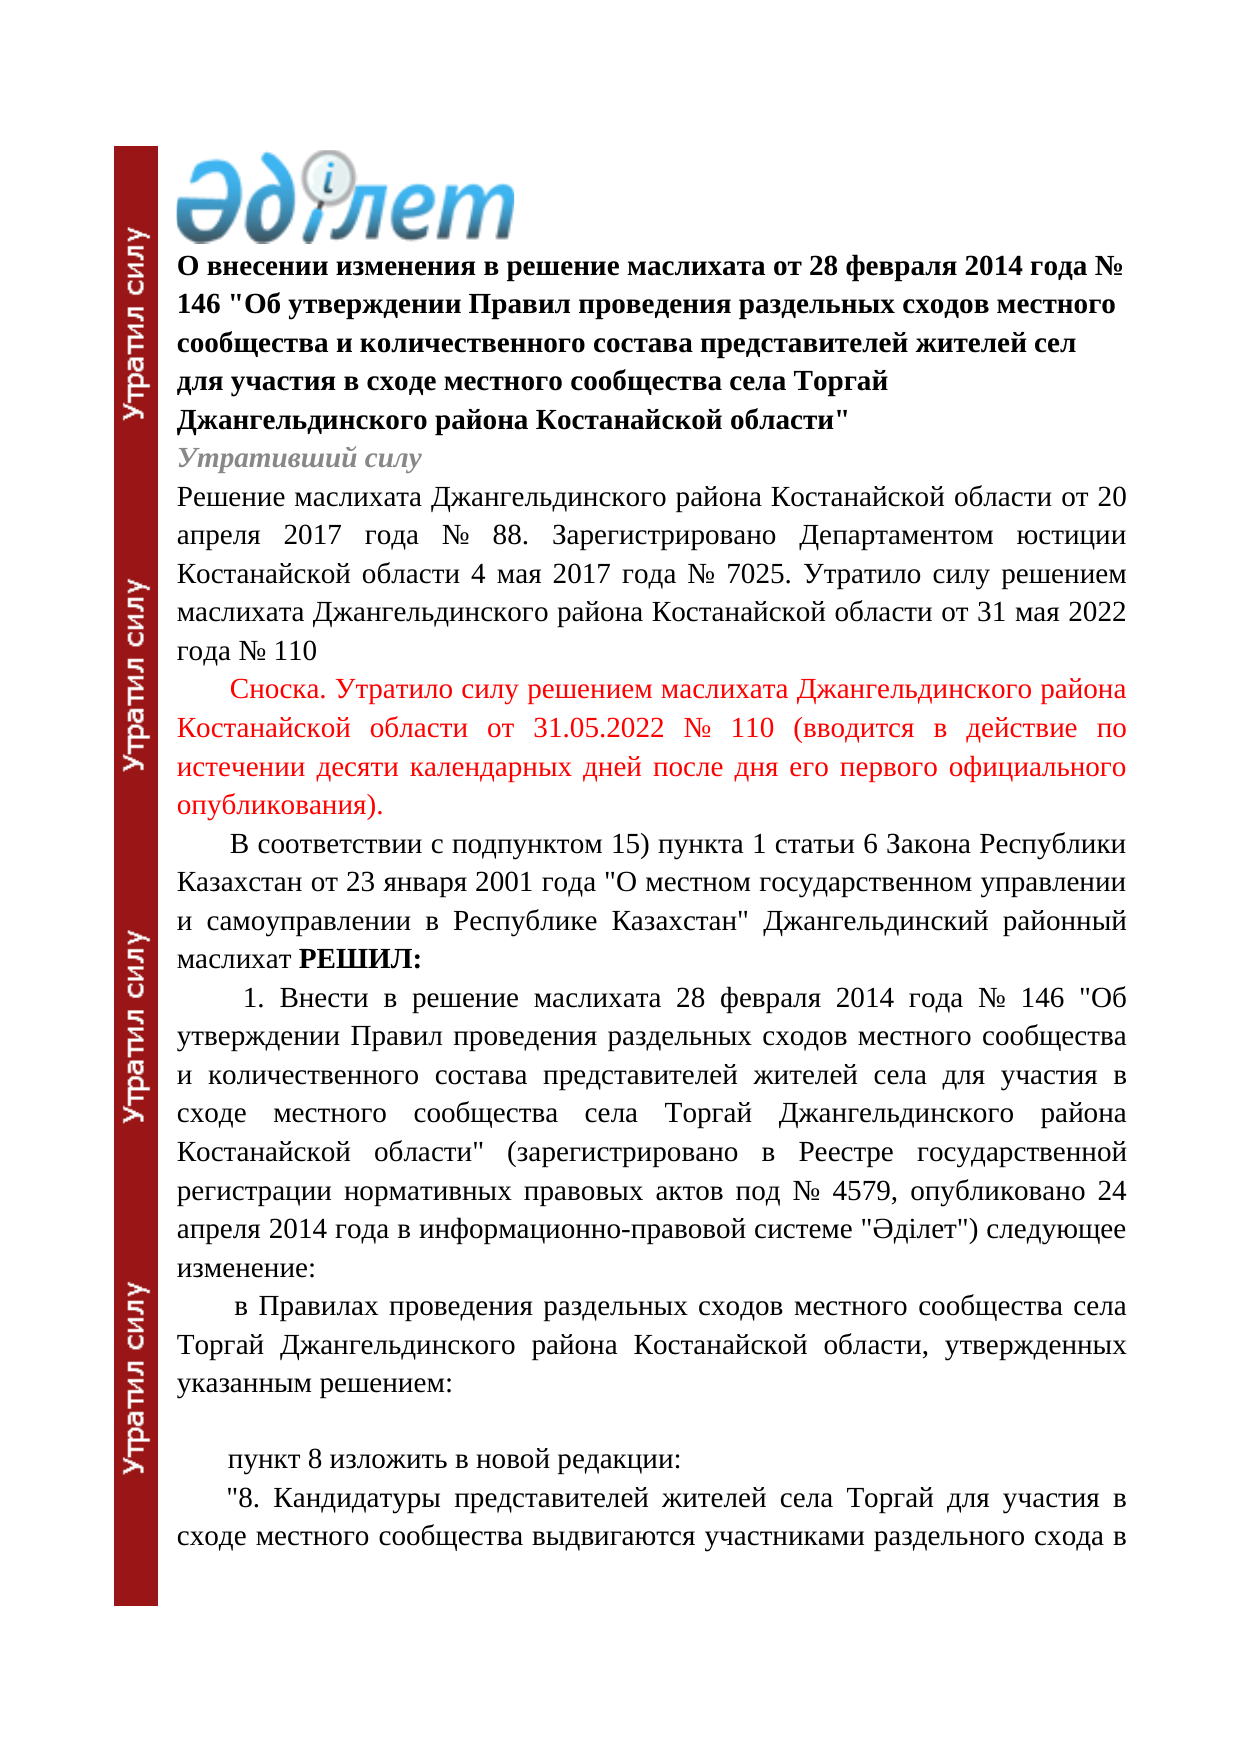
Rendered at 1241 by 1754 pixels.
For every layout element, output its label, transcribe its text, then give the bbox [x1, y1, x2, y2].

picture [114, 474, 158, 479]
text пункт 8 изложить в новой редакции: [112, 1441, 1128, 1475]
picture [114, 435, 158, 440]
text О внесении изменения в решение маслихата от 28 февраля 2014 года № 146 "Об утверждении Правил проведения раздельных сходов местного сообщества и количественного состава представителей жителей сел для участия в сходе местного сообщества села Торгай Джангельдинского района Костанайской области" [112, 248, 1128, 435]
picture [114, 821, 158, 826]
text Сноска. Утратило силу решением маслихата Джангельдинского района Костанайской области от 31.05.2022 № 110 (вводится в действие по истечении десяти календарных дней после дня его первого официального опубликования). [112, 672, 1128, 821]
picture [114, 1475, 158, 1480]
text в Правилах проведения раздельных сходов местного сообщества села Торгай Джангельдинского района Костанайской области, утвержденных указанным решением: [112, 1288, 1128, 1399]
picture [114, 146, 158, 248]
text В соответствии с подпунктом 15) пункта 1 статьи 6 Закона Республики Казахстан от 23 января 2001 года "О местном государственном управлении и самоуправлении в Республике Казахстан" Джангельдинский районный маслихат РЕШИЛ: [112, 826, 1128, 975]
picture [114, 667, 158, 672]
text Решение маслихата Джангельдинского района Костанайской области от 20 апреля 2017 года № 88. Зарегистрировано Департаментом юстиции Костанайской области 4 мая 2017 года № 7025. Утратило силу решением маслихата Джангельдинского района Костанайской области от 31 мая 2022 года № 110 [112, 479, 1128, 667]
text Утративший силу [112, 440, 1128, 474]
picture [176, 150, 515, 244]
text 1. Внести в решение маслихата 28 февраля 2014 года № 146 "Об утверждении Правил проведения раздельных сходов местного сообщества и количественного состава представителей жителей села для участия в сходе местного сообщества села Торгай Джангельдинского района Костанайской области" (зарегистрировано в Реестре государственной регистрации нормативных правовых актов под № 4579, опубликовано 24 апреля 2014 года в информационно-правовой системе "Әділет") следующее изменение: [112, 980, 1128, 1283]
picture [114, 1283, 158, 1288]
picture [114, 1552, 158, 1606]
picture [114, 975, 158, 980]
picture [114, 1399, 158, 1441]
